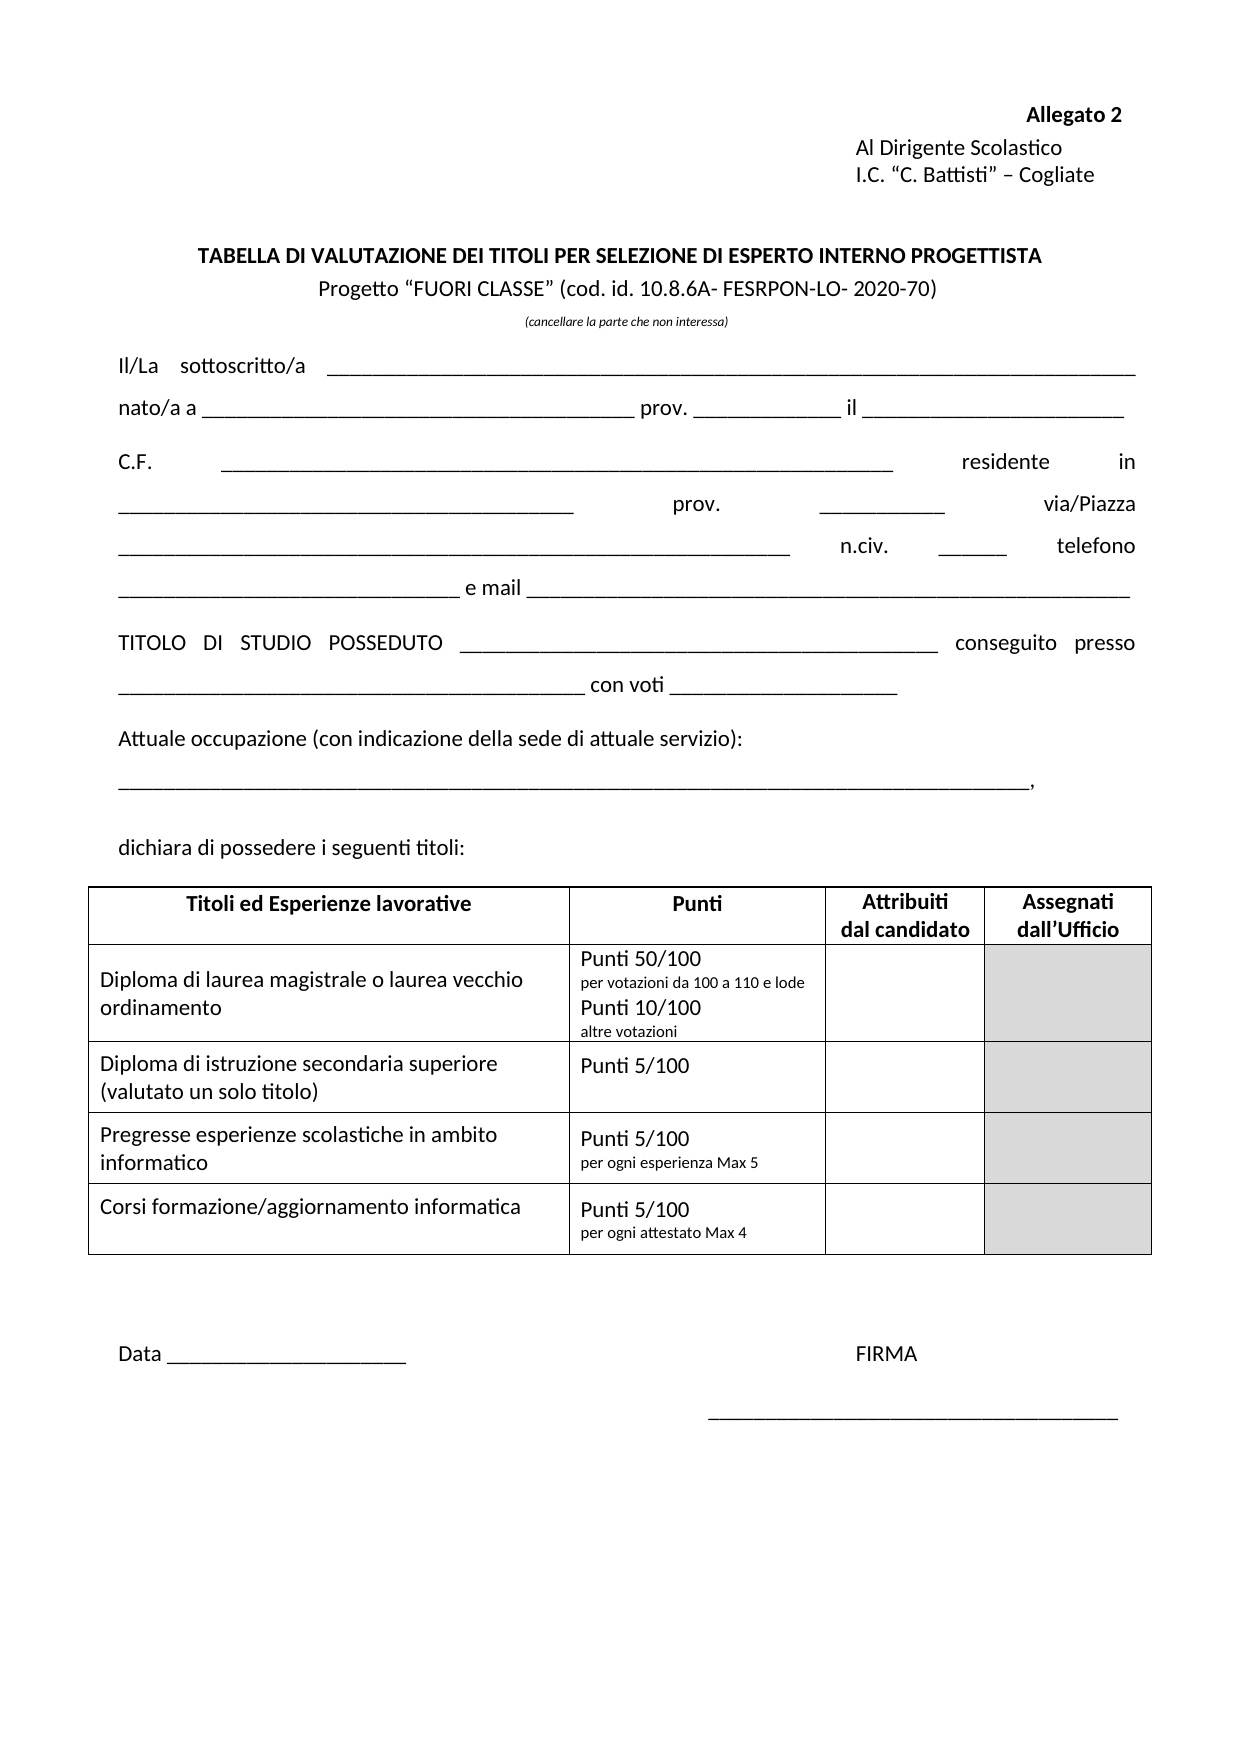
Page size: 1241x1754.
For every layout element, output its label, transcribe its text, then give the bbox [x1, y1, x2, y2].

table_cell [826, 1113, 984, 1183]
text Il/La sottoscritto/a _______________________________________________________________________ nato/a a ______________________________________ prov. _____________ il _______________________ [118, 351, 1137, 421]
text I.C. “C. Battisti” – Cogliate [118, 161, 1137, 189]
text ____________________________________ [708, 1395, 1137, 1423]
table_cell Diploma di istruzione secondaria superiore (valutato un solo titolo) [89, 1042, 569, 1112]
table_header Punti [570, 888, 825, 943]
table_cell Diploma di laurea magistrale o laurea vecchio ordinamento [89, 945, 569, 1041]
text Progetto “FUORI CLASSE” (cod. id. 10.8.6A- FESRPON-LO- 2020-70) [118, 274, 1137, 302]
text dichiara di possedere i seguenti titoli: [118, 833, 1122, 861]
table_cell Corsi formazione/aggiornamento informatica [89, 1184, 569, 1254]
text Al Dirigente Scolastico [118, 133, 1137, 161]
table_cell Punti 50/100 per votazioni da 100 a 110 e lode Punti 10/100 altre votazioni [570, 945, 825, 1041]
text (cancellare la parte che non interessa) [118, 302, 1137, 330]
table_cell [985, 945, 1151, 1041]
table_cell [826, 945, 984, 1041]
text Allegato 2 [118, 100, 1122, 128]
text TABELLA DI VALUTAZIONE DEI TITOLI PER SELEZIONE DI ESPERTO INTERNO PROGETTISTA [118, 242, 1122, 270]
text Attuale occupazione (con indicazione della sede di attuale servizio): [118, 724, 1137, 752]
table_cell [985, 1184, 1151, 1254]
table_cell [826, 1042, 984, 1112]
table_cell Punti 5/100 per ogni attestato Max 4 [570, 1184, 825, 1254]
table_header Attribuiti dal candidato [826, 888, 984, 943]
text ________________________________________________________________________________, [118, 765, 1137, 793]
table_cell [826, 1184, 984, 1254]
text C.F. ___________________________________________________________ residente in ________________________________________ prov. ___________ via/Piazza ___________________________________________________________ n.civ. ______ telefono ______________________________ e mail _____________________________________________________ [118, 447, 1137, 601]
text TITOLO DI STUDIO POSSEDUTO __________________________________________ conseguito presso _________________________________________ con voti ____________________ [118, 628, 1137, 698]
table_cell [985, 1113, 1151, 1183]
table_cell Pregresse esperienze scolastiche in ambito informatico [89, 1113, 569, 1183]
text Data _____________________ FIRMA [118, 1339, 1137, 1367]
table_header Titoli ed Esperienze lavorative [89, 888, 569, 943]
table_cell [985, 1042, 1151, 1112]
table_cell Punti 5/100 [570, 1042, 825, 1112]
table_cell Punti 5/100 per ogni esperienza Max 5 [570, 1113, 825, 1183]
table_header Assegnati dall’Ufficio [985, 888, 1151, 943]
